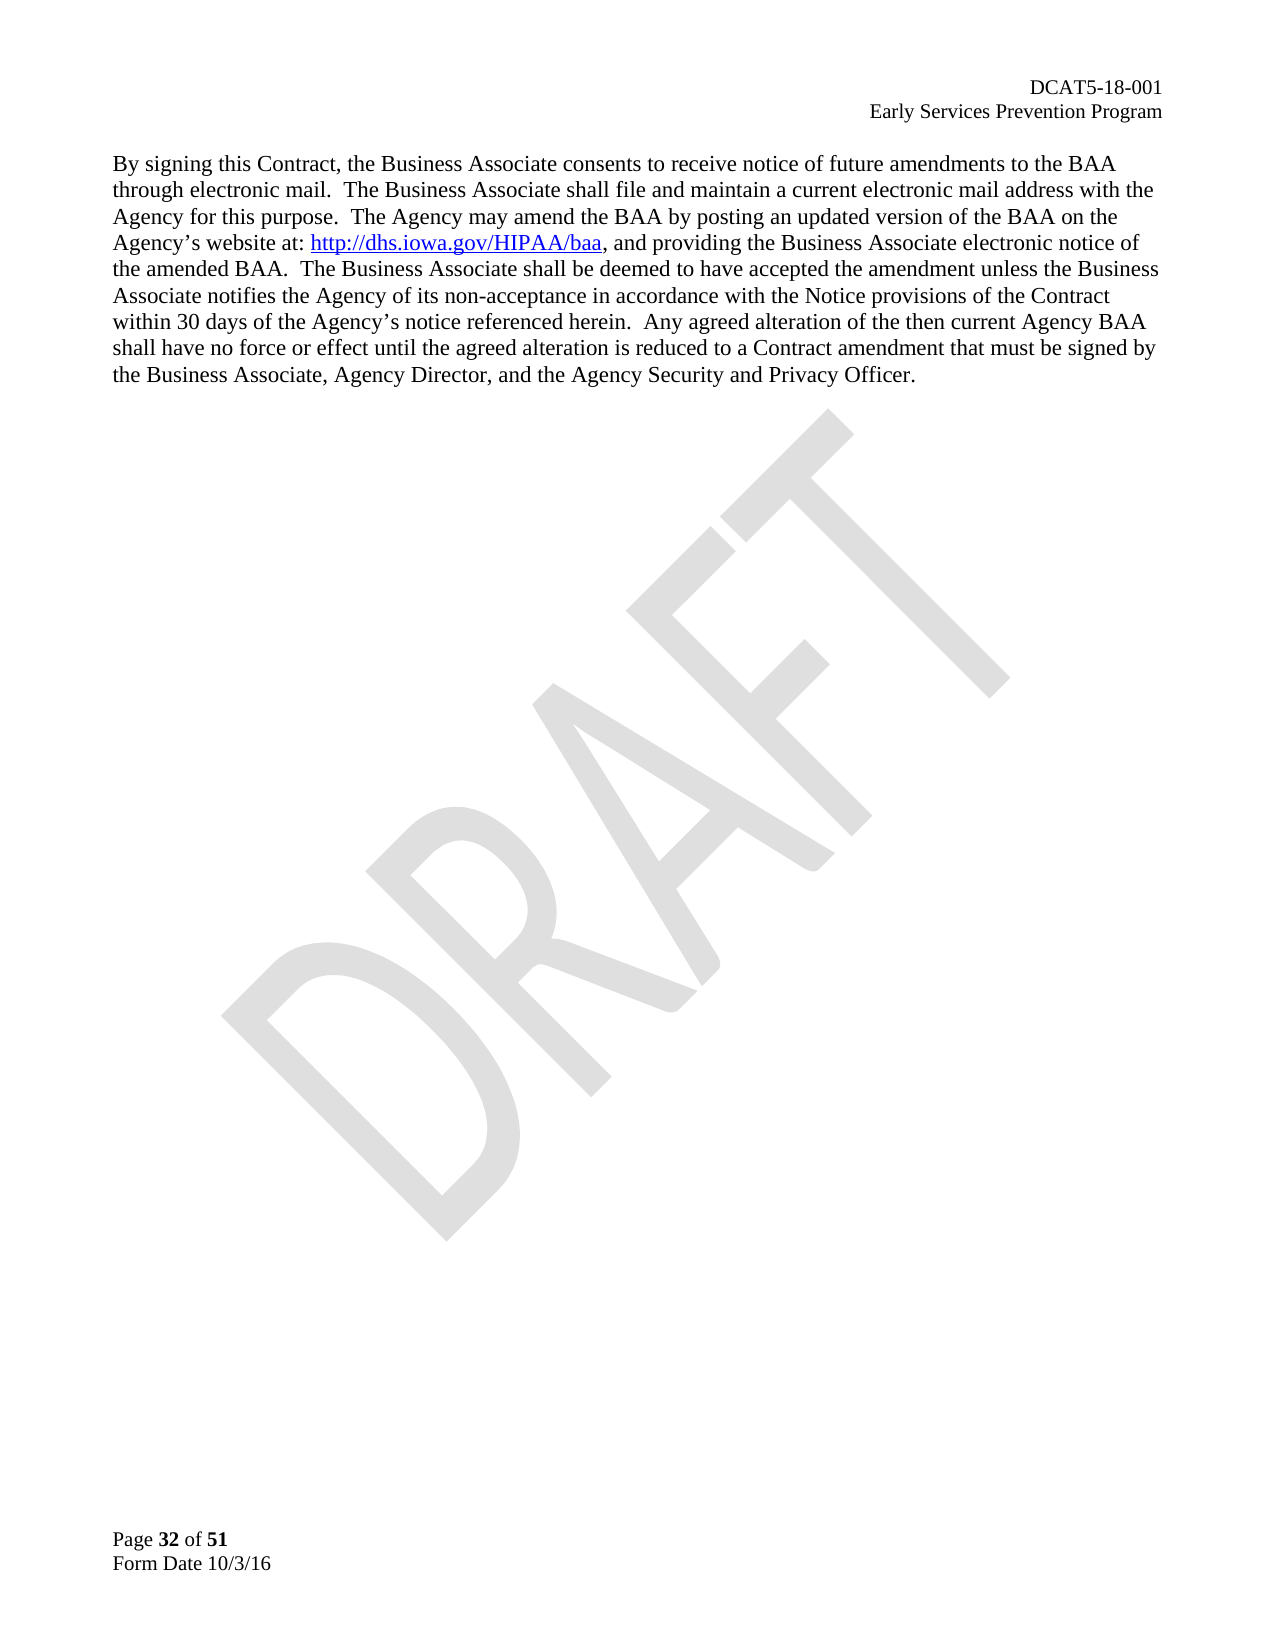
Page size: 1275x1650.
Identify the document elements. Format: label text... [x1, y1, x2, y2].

text By signing this Contract, the Business Associate consents to receive notice of future amendments to the BAA through electronic mail. The Business Associate shall file and maintain a current electronic mail address with the Agency for this purpose. The Agency may amend the BAA by posting an updated version of the BAA on the Agency’s website at: http://dhs.iowa.gov/HIPAA/baa, and providing the Business Associate electronic notice of the amended BAA. The Business Associate shall be deemed to have accepted the amendment unless the Business Associate notifies the Agency of its non-acceptance in accordance with the Notice provisions of the Contract within 30 days of the Agency’s notice referenced herein. Any agreed alteration of the then current Agency BAA shall have no force or effect until the agreed alteration is reduced to a Contract amendment that must be signed by the Business Associate, Agency Director, and the Agency Security and Privacy Officer. [112, 150, 1162, 387]
